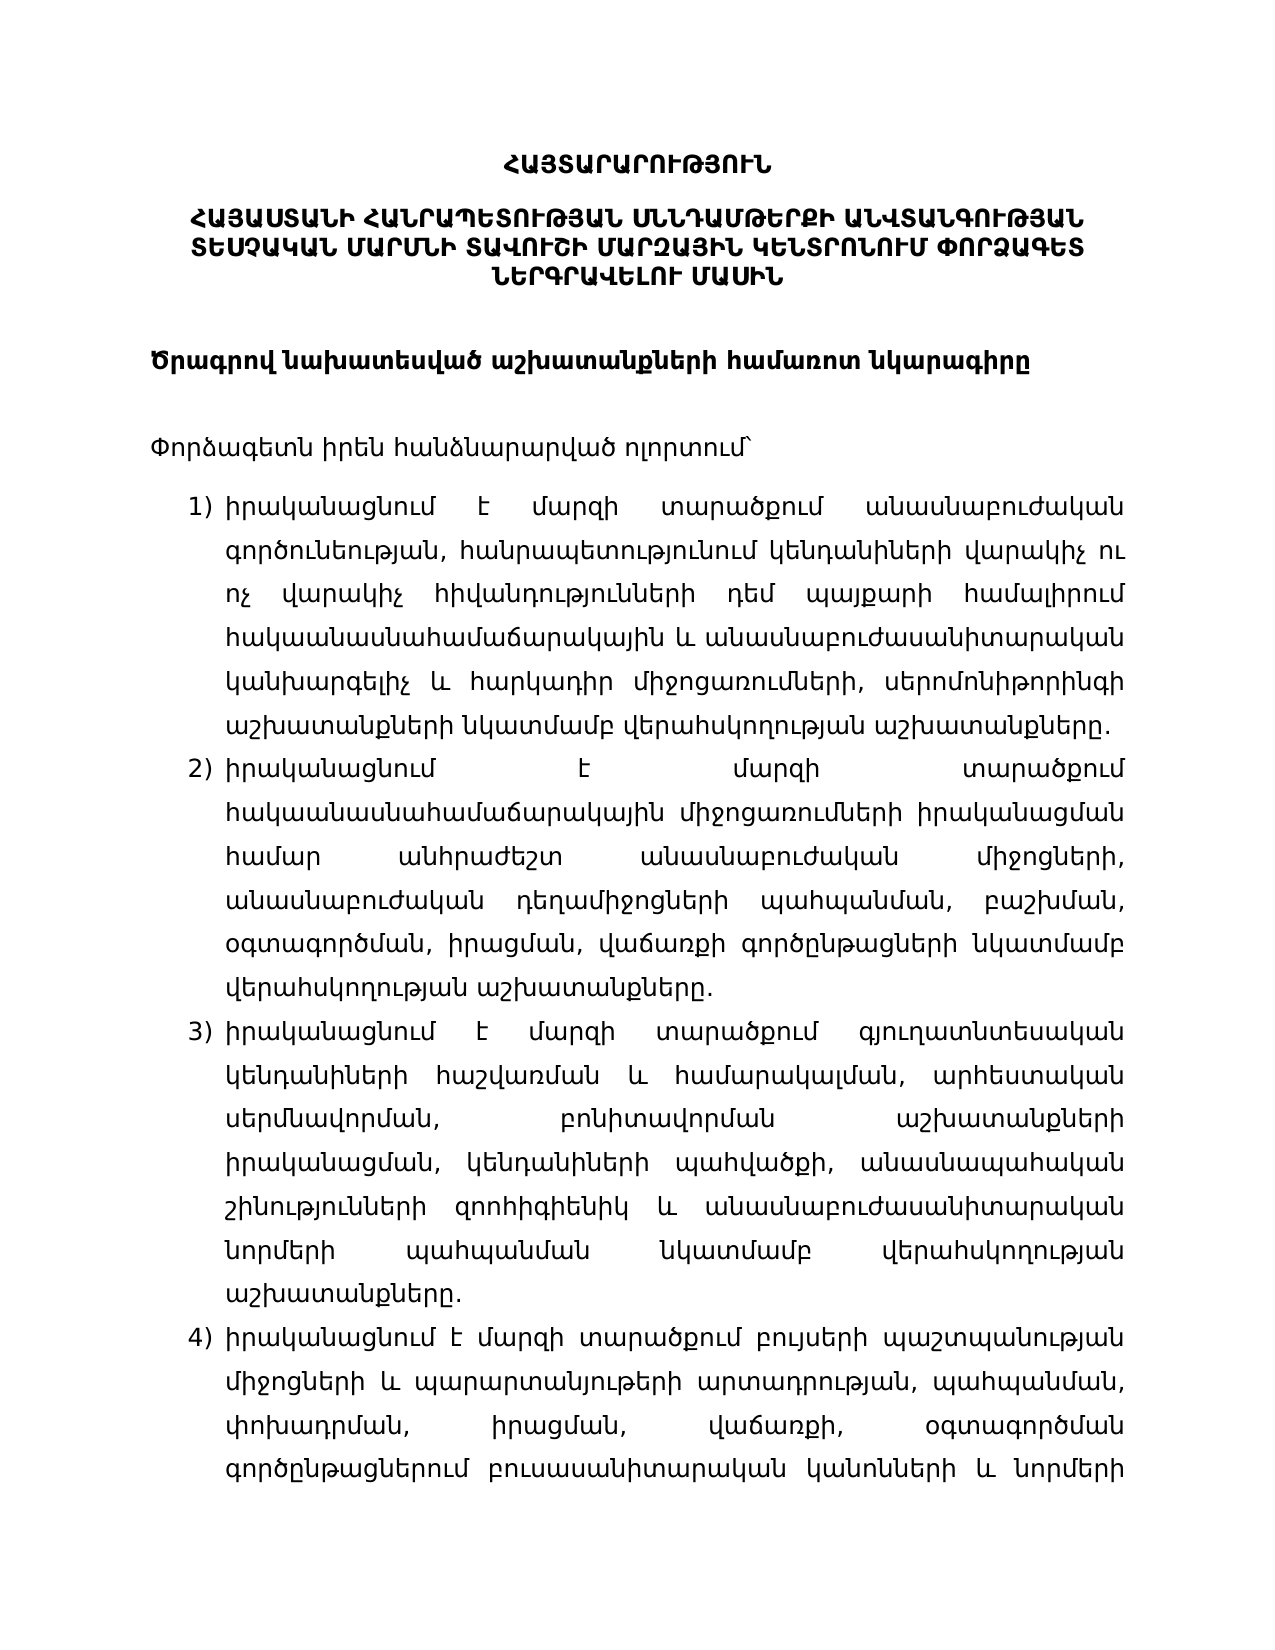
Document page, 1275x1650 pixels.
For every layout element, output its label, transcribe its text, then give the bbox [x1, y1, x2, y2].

text Ծրագրով նախատեսված աշխատանքների համառոտ նկարագիրը [150, 317, 1125, 375]
text Փորձագետն իրեն հանձնարարված ոլորտում՝ [150, 400, 1125, 463]
list իրականացնում է մարզի տարածքում գյուղատնտեսական կենդանիների հաշվառման և համարակալման, արհեստական սերմնավորման, բոնիտավորման աշխատանքների իրականացման, կենդանիների պահվածքի, անասնապահական շինությունների զոոհիգիենիկ և անասնաբուժասանիտարական նորմերի պահպանման նկատմամբ վերահսկողության աշխատանքները. [187, 1017, 1125, 1309]
text ՀԱՅՏԱՐԱՐՈՒԹՅՈՒՆ [150, 150, 1125, 179]
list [187, 1323, 1125, 1484]
list իրականացնում է մարզի տարածքում անասնաբուժական գործունեության, հանրապետությունում կենդանիների վարակիչ ու ոչ վարակիչ հիվանդությունների դեմ պայքարի համալիրում հակաանասնահամաճարակային և անասնաբուժասանիտարական կանխարգելիչ և հարկադիր միջոցառումների, սերոմոնիթորինգի աշխատանքների նկատմամբ վերահսկողության աշխատանքները. [187, 492, 1125, 740]
list իրականացնում է մարզի տարածքում հակաանասնահամաճարակային միջոցառումների իրականացման համար անհրաժեշտ անասնաբուժական միջոցների, անասնաբուժական դեղամիջոցների պահպանման, բաշխման, օգտագործման, իրացման, վաճառքի գործընթացների նկատմամբ վերահսկողության աշխատանքները. [187, 754, 1125, 1002]
text ՀԱՅԱՍՏԱՆԻ ՀԱՆՐԱՊԵՏՈՒԹՅԱՆ ՍՆՆԴԱՄԹԵՐՔԻ ԱՆՎՏԱՆԳՈՒԹՅԱՆ ՏԵՍՉԱԿԱՆ ՄԱՐՄՆԻ ՏԱՎՈՒՇԻ ՄԱՐԶԱՅԻՆ ԿԵՆՏՐՈՆՈՒՄ ՓՈՐՁԱԳԵՏ ՆԵՐԳՐԱՎԵԼՈՒ ՄԱՍԻՆ [150, 204, 1125, 292]
